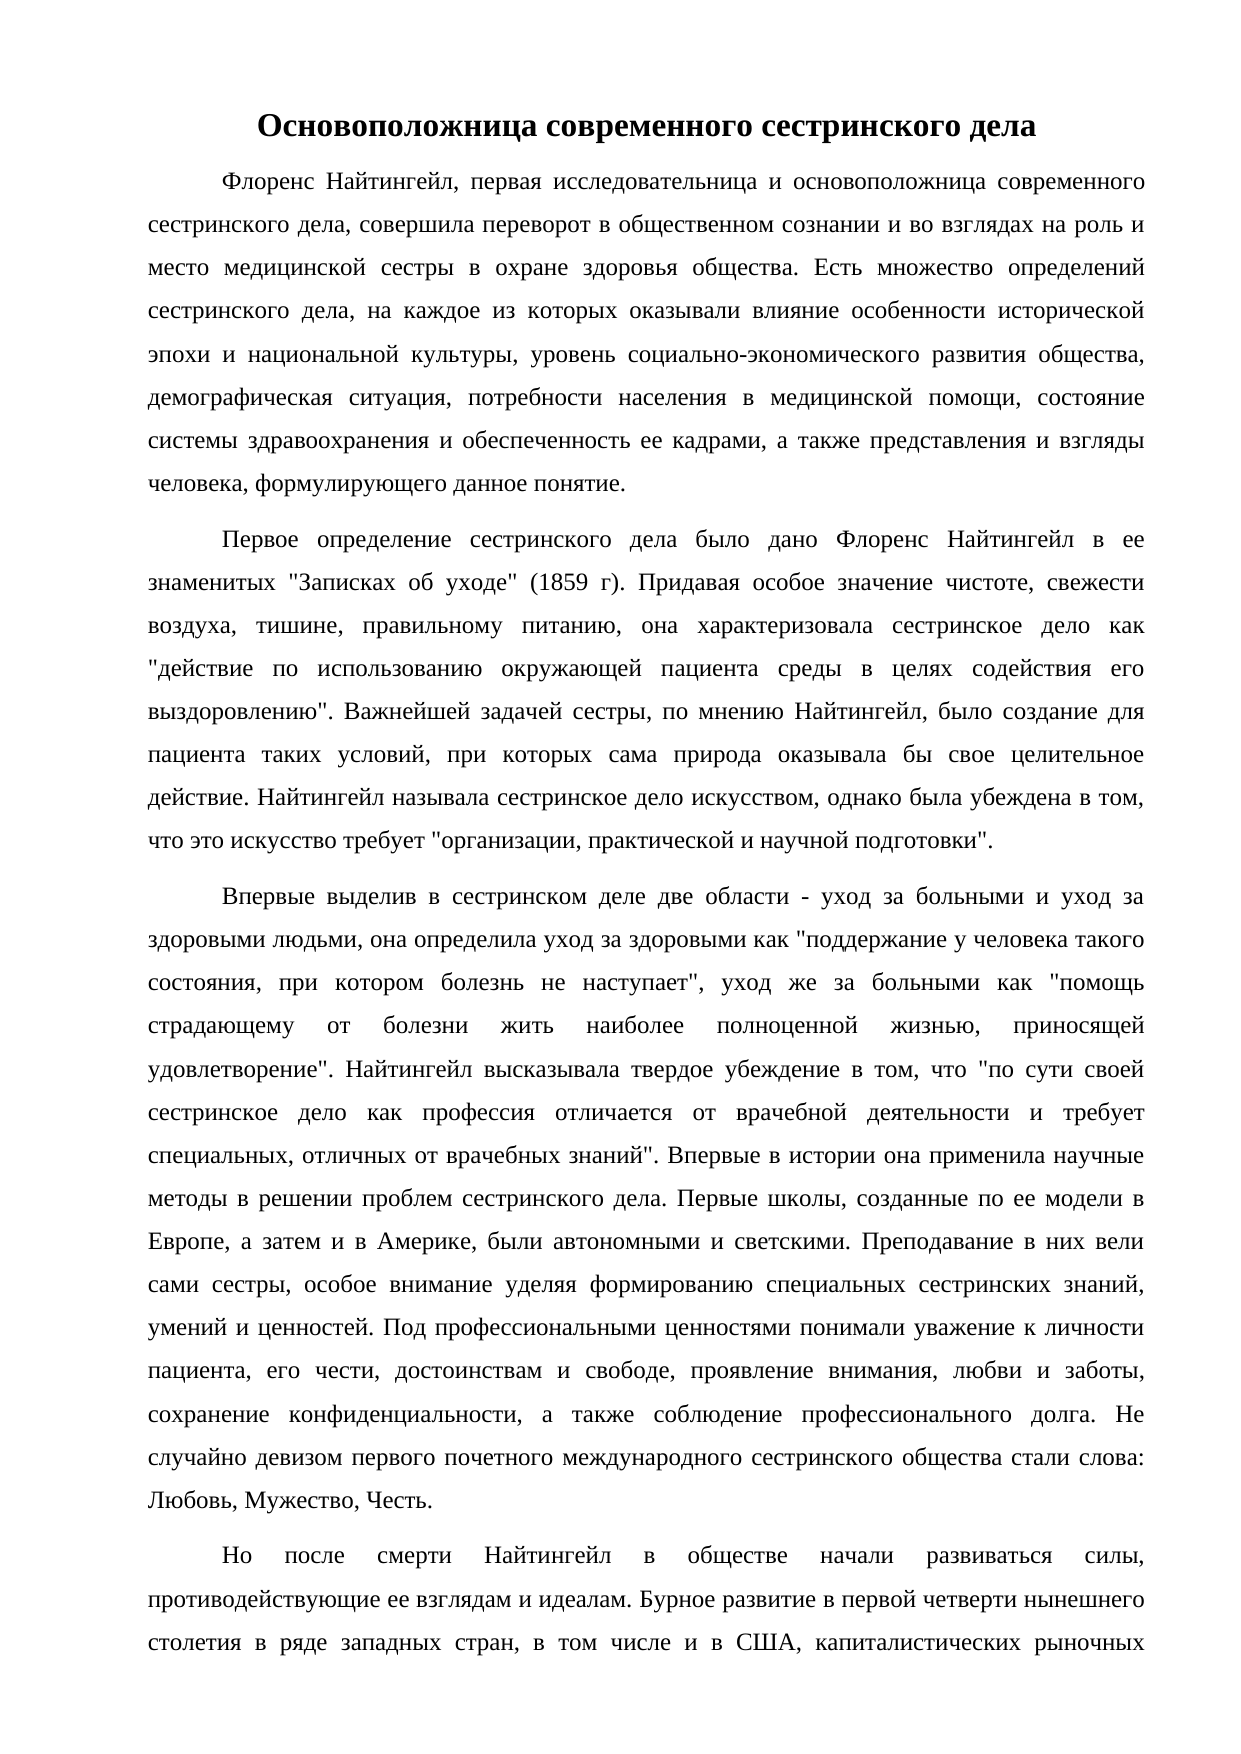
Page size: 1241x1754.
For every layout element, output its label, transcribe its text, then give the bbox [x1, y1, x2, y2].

text Первое определение сестринского дела было дано Флоренс Найтингейл в ее знаменитых "Записках об уходе" (1859 г). Придавая особое значение чистоте, свежести воздуха, тишине, правильному питанию, она характеризовала сестринское дело как "действие по использованию окружающей пациента среды в целях содействия его выздоровлению". Важнейшей задачей сестры, по мнению Найтингейл, было создание для пациента таких условий, при которых сама природа оказывала бы свое целительное действие. Найтингейл называла сестринское дело искусством, однако была убеждена в том, что это искусство требует "организации, практической и научной подготовки". [148, 524, 1146, 854]
text Основоположница современного сестринского дела [148, 105, 1146, 143]
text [148, 1541, 1146, 1656]
text Впервые выделив в сестринском деле две области - уход за больными и уход за здоровыми людьми, она определила уход за здоровыми как "поддержание у человека такого состояния, при котором болезнь не наступает", уход же за больными как "помощь страдающему от болезни жить наиболее полноценной жизнью, приносящей удовлетворение". Найтингейл высказывала твердое убеждение в том, что "по сути своей сестринское дело как профессия отличается от врачебной деятельности и требует специальных, отличных от врачебных знаний". Впервые в истории она применила научные методы в решении проблем сестринского дела. Первые школы, созданные по ее модели в Европе, а затем и в Америке, были автономными и светскими. Преподавание в них вели сами сестры, особое внимание уделяя формированию специальных сестринских знаний, умений и ценностей. Под профессиональными ценностями понимали уважение к личности пациента, его чести, достоинствам и свободе, проявление внимания, любви и заботы, сохранение конфиденциальности, а также соблюдение профессионального долга. Не случайно девизом первого почетного международного сестринского общества стали слова: Любовь, Мужество, Честь. [148, 881, 1146, 1514]
text Флоренс Найтингейл, первая исследовательница и основоположница современного сестринского дела, совершила переворот в общественном сознании и во взглядах на роль и место медицинской сестры в охране здоровья общества. Есть множество определений сестринского дела, на каждое из которых оказывали влияние особенности исторической эпохи и национальной культуры, уровень социально-экономического развития общества, демографическая ситуация, потребности населения в медицинской помощи, состояние системы здравоохранения и обеспеченность ее кадрами, а также представления и взгляды человека, формулирующего данное понятие. [148, 166, 1146, 497]
